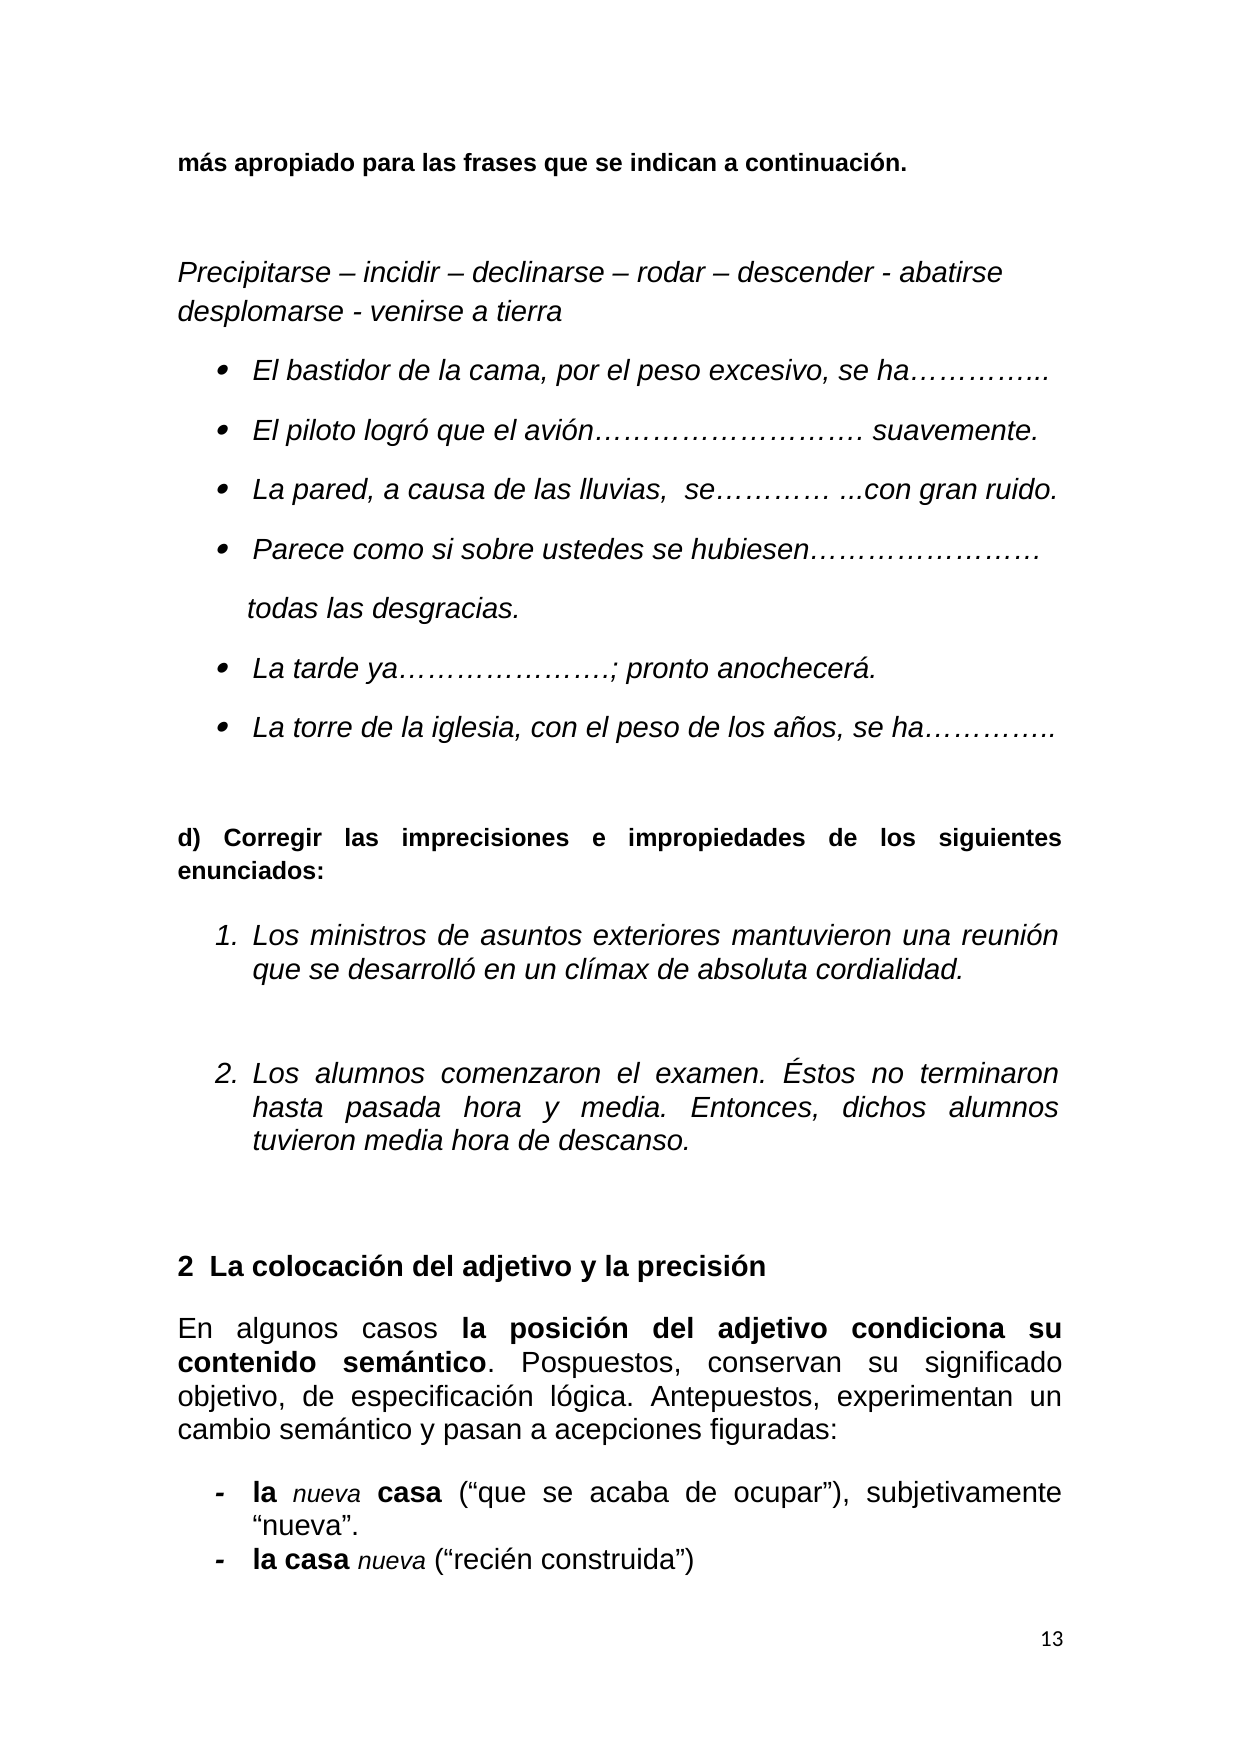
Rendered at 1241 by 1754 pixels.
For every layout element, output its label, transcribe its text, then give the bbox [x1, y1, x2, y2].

list Parece como si sobre ustedes se hubiesen…………………… [215, 532, 1063, 566]
text d) Corregir las imprecisiones e impropiedades de los siguientes enunciados: [177, 823, 1063, 885]
list la casa nueva (“recién construida”) [215, 1542, 1063, 1575]
text En algunos casos la posición del adjetivo condiciona su contenido semántico. Pospuestos, conservan su significado objetivo, de especificación lógica. Antepuestos, experimentan un cambio semántico y pasan a acepciones figuradas: [177, 1311, 1063, 1446]
list La tarde ya………………….; pronto anochecerá. [215, 651, 1063, 685]
list La torre de la iglesia, con el peso de los años, se ha………….. [215, 711, 1063, 744]
text 2 La colocación del adjetivo y la precisión [177, 1249, 1063, 1282]
text todas las desgracias. [215, 592, 1063, 625]
list La pared, a causa de las lluvias, se………… ...con gran ruido. [215, 472, 1063, 506]
list El piloto logró que el avión………………………. suavemente. [215, 413, 1063, 447]
text Precipitarse – incidir – declinarse – rodar – descender - abatirse desplomarse - venirse a tierra [177, 255, 1063, 327]
list El bastidor de la cama, por el peso excesivo, se ha…………... [215, 353, 1063, 387]
list Los ministros de asuntos exteriores mantuvieron una reunión que se desarrolló en un clímax de absoluta cordialidad. [215, 918, 1063, 985]
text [177, 148, 1063, 176]
list Los alumnos comenzaron el examen. Éstos no terminaron hasta pasada hora y media. Entonces, dichos alumnos tuvieron media hora de descanso. [215, 1056, 1063, 1157]
list la nueva casa (“que se acaba de ocupar”), subjetivamente “nueva”. [215, 1475, 1063, 1542]
